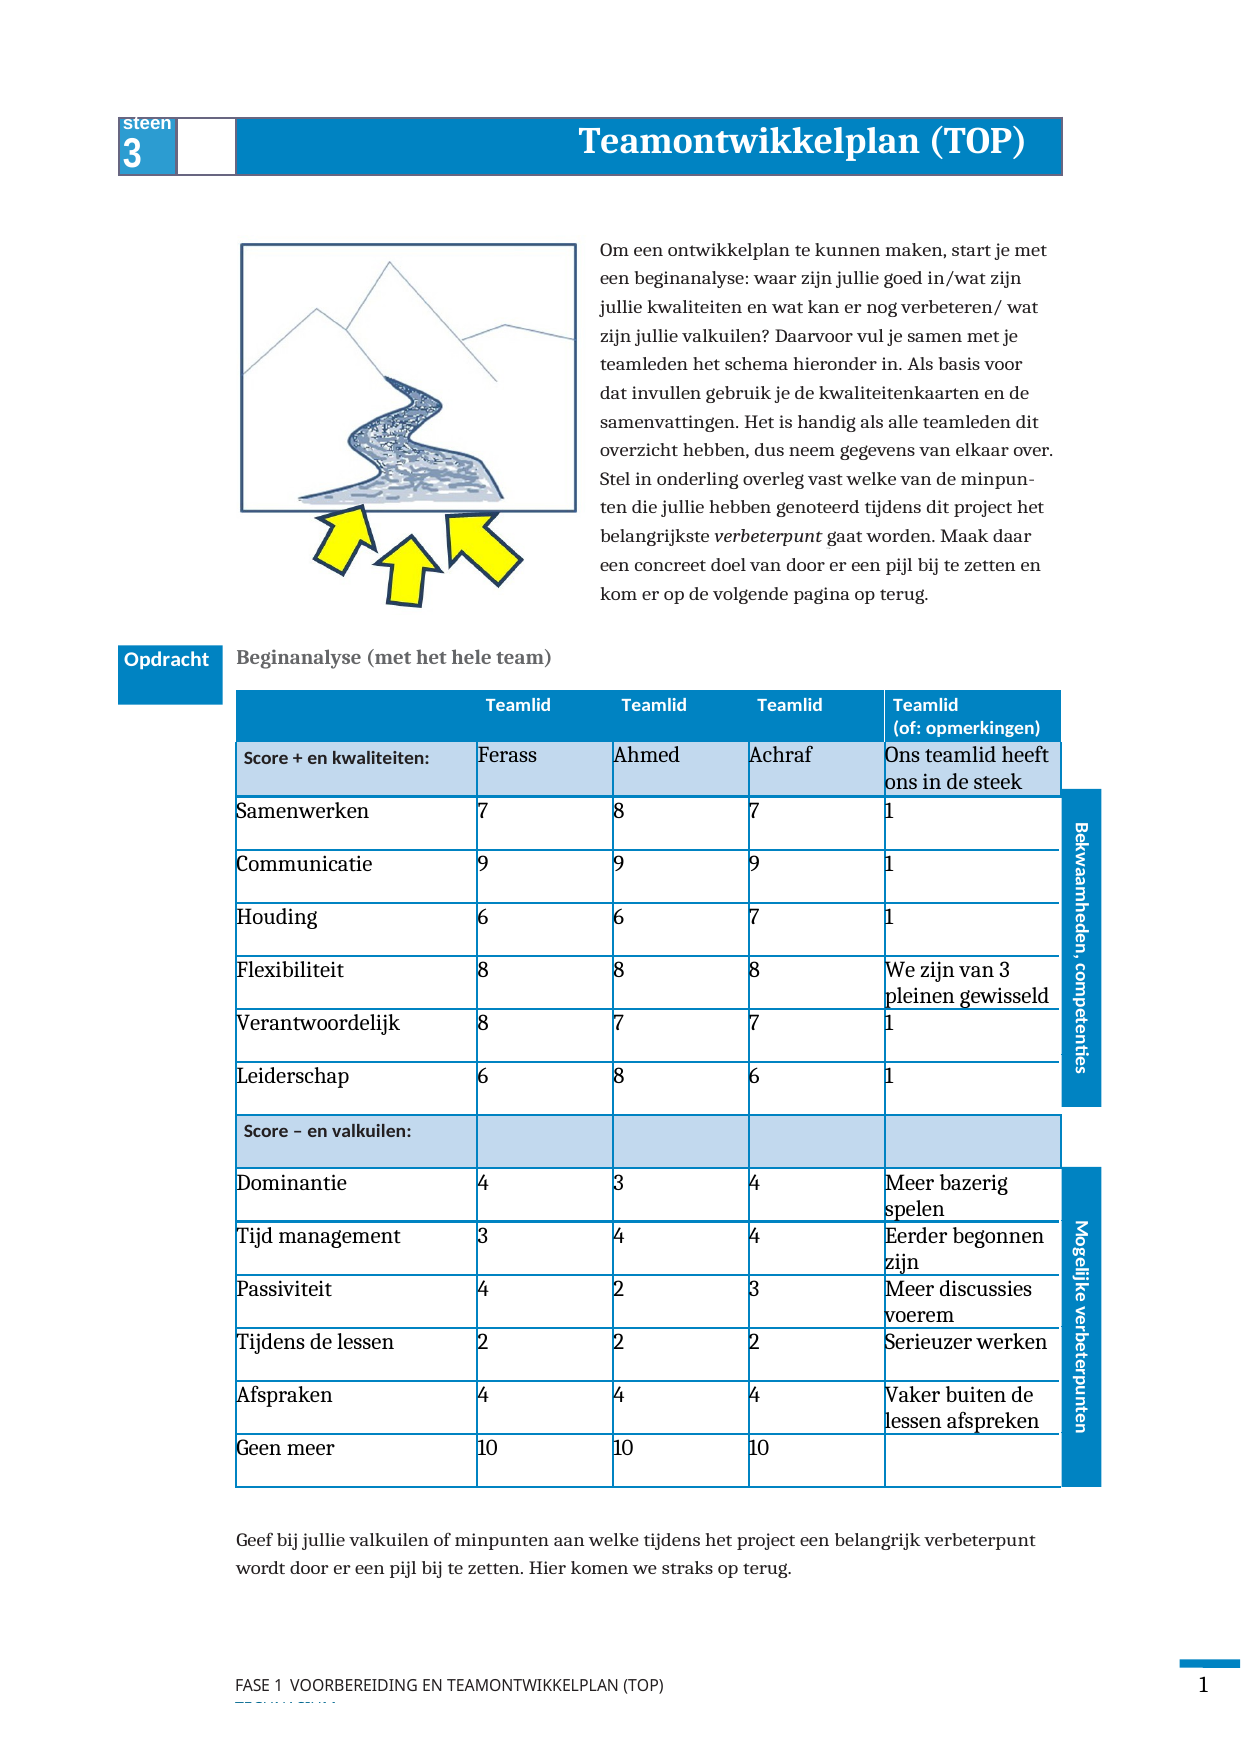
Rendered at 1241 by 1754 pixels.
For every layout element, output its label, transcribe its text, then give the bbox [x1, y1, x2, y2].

picture [227, 235, 589, 615]
table_cell 1 [886, 1061, 1061, 1114]
table_cell Samenwerken [237, 798, 476, 848]
table_cell 10 [750, 1435, 884, 1486]
table_cell 6 [750, 1063, 884, 1114]
table_cell 8 [614, 798, 748, 848]
table_cell Geen meer [237, 1435, 476, 1486]
table_cell 7 [750, 904, 884, 955]
table_cell Flexibiliteit [237, 957, 476, 1008]
table_cell 7 [750, 1010, 884, 1061]
table_cell Eerder begonnen zijn [886, 1220, 1061, 1273]
table_header [236, 690, 477, 742]
table_cell [614, 1116, 748, 1167]
table_cell 4 [614, 1382, 748, 1433]
table_cell 7 [750, 798, 884, 848]
table_cell 4 [478, 1169, 612, 1220]
table_cell 8 [614, 1063, 748, 1114]
table_cell 9 [750, 851, 884, 902]
table_cell Serieuzer werken [886, 1327, 1061, 1380]
table_cell 3 [478, 1223, 612, 1273]
table_cell 3 [750, 1276, 884, 1327]
table_cell 4 [750, 1223, 884, 1273]
table_cell Passiviteit [237, 1276, 476, 1327]
table_cell Vaker buiten de lessen afspreken [886, 1380, 1061, 1433]
table_cell Meer bazerig spelen [886, 1169, 1061, 1220]
table_cell 2 [750, 1329, 884, 1380]
table_cell 1 [886, 798, 1061, 848]
table_cell Tijd management [237, 1223, 476, 1273]
table_cell [886, 1433, 1061, 1486]
table_cell 4 [750, 1169, 884, 1220]
table_cell Score – en valkuilen: [237, 1116, 476, 1167]
table_cell 10 [614, 1435, 748, 1486]
table_header Teamontwikkelplan (TOP) [237, 119, 1061, 174]
table_cell Communicatie [237, 851, 476, 902]
table_cell 6 [478, 1063, 612, 1114]
table_cell Afspraken [237, 1382, 476, 1433]
table_cell 8 [478, 957, 612, 1008]
table_cell Tijdens de lessen [237, 1329, 476, 1380]
table_cell 4 [614, 1223, 748, 1273]
table_cell 3 [614, 1169, 748, 1220]
table_cell 6 [614, 904, 748, 955]
table_cell Verantwoordelijk [237, 1010, 476, 1061]
table_cell 1 [886, 902, 1061, 955]
table_header steen 3 [120, 119, 175, 174]
table_cell 8 [614, 957, 748, 1008]
table_cell Score + en kwaliteiten: [237, 742, 476, 795]
table_cell 7 [478, 798, 612, 848]
table_cell 4 [750, 1382, 884, 1433]
table_cell 9 [614, 851, 748, 902]
table_cell Houding [237, 904, 476, 955]
table_header Teamlid [613, 690, 749, 742]
table_cell 8 [750, 957, 884, 1008]
table_cell Ahmed [614, 742, 748, 795]
table_cell 2 [614, 1329, 748, 1380]
table_cell 7 [614, 1010, 748, 1061]
table_cell [886, 1116, 1060, 1167]
text overzicht hebben, dus neem gegevens van elkaar over. Stel in onderling overleg vast welke van de minpun- ten die jullie hebben genoteerd tijdens dit project het belangrijkste verbeterpunt gaat worden. Maak daar een concreet doel van door er een pijl bij te zetten en kom er op de volgende pagina op terug. [600, 440, 1064, 604]
table_cell 6 [478, 904, 612, 955]
table_cell 9 [478, 851, 612, 902]
table_cell [750, 1116, 884, 1167]
table_cell 1 [886, 1008, 1061, 1061]
table_cell Ons teamlid heeft ons in de steek gelaten [886, 742, 1060, 795]
text Beginanalyse (met het hele team) [236, 646, 587, 669]
table_cell Dominantie [237, 1169, 476, 1220]
table_header Teamlid (of: opmerkingen) [885, 690, 1061, 742]
table_header [178, 119, 235, 174]
table_cell 2 [478, 1329, 612, 1380]
table_cell 10 [478, 1435, 612, 1486]
table_header Teamlid [749, 690, 884, 742]
table_cell 8 [478, 1010, 612, 1061]
table_cell Meer discussies voerem [886, 1274, 1061, 1327]
table_cell Leiderschap [237, 1063, 476, 1114]
table_cell 4 [478, 1382, 612, 1433]
table_cell Achraf [750, 742, 884, 795]
table_cell [478, 1116, 612, 1167]
table_cell 2 [614, 1276, 748, 1327]
table_cell Ferass [478, 742, 612, 795]
table_header Teamlid [477, 690, 613, 742]
table_cell 4 [478, 1276, 612, 1327]
table_cell 1 [886, 849, 1061, 902]
text Om een ontwikkelplan te kunnen maken, start je met een beginanalyse: waar zijn jullie goed in/wat zijn jullie kwaliteiten en wat kan er nog verbeteren/ wat zijn jullie valkuilen? Daarvoor vul je samen met je teamleden het schema hieronder in. Als basis voor dat invullen gebruik je de kwaliteitenkaarten en de samenvattingen. Het is handig als alle teamleden dit [600, 239, 1054, 433]
text Geef bij jullie valkuilen of minpunten aan welke tijdens het project een belangrijk verbeterpunt wordt door er een pijl bij te zetten. Hier komen we straks op terug. [236, 1529, 1055, 1579]
table_cell We zijn van 3 pleinen gewisseld [886, 955, 1061, 1008]
